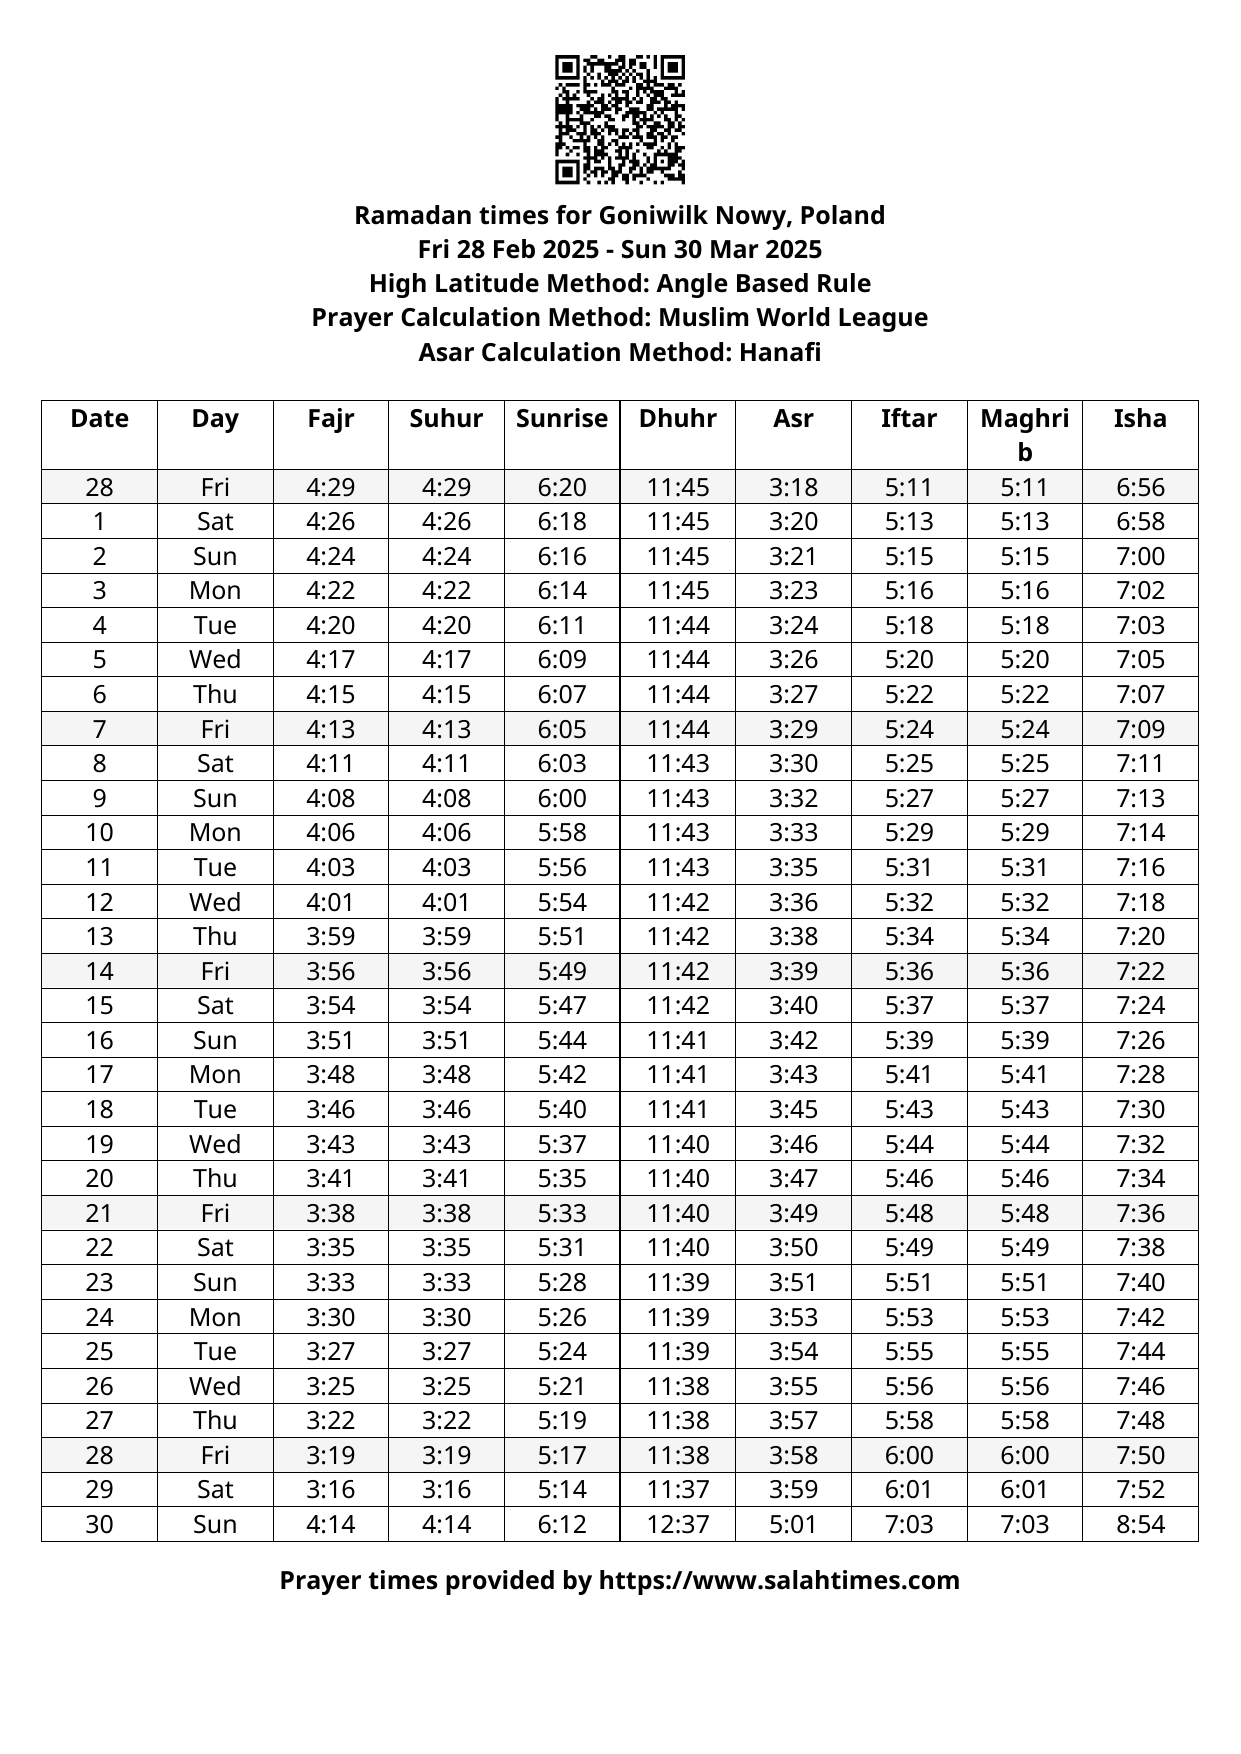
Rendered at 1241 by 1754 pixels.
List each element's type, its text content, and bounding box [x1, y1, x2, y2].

table_cell 3:27 [389, 1334, 504, 1368]
table_cell 11:38 [621, 1369, 735, 1402]
table_cell 6:01 [968, 1473, 1082, 1506]
table_cell 4:08 [389, 781, 504, 814]
table_cell 4:22 [389, 574, 504, 607]
table_cell 7:22 [1083, 954, 1198, 987]
table_cell 19 [42, 1127, 157, 1160]
picture [542, 41, 699, 198]
table_header Suhur [389, 401, 504, 469]
table_cell 3:33 [736, 816, 851, 849]
table_cell Mon [158, 1300, 273, 1333]
table_cell 3:36 [736, 885, 851, 918]
table_cell 11:42 [621, 954, 735, 987]
table_cell 5:21 [505, 1369, 619, 1402]
table_cell 23 [42, 1265, 157, 1299]
table_cell 4:15 [389, 677, 504, 711]
table_cell 4:13 [274, 712, 388, 745]
table_cell Sun [158, 1265, 273, 1299]
table_cell 3:59 [389, 919, 504, 953]
table_cell 7:14 [1083, 816, 1198, 849]
table_cell 4:17 [389, 643, 504, 676]
text Prayer times provided by https://www.salahtimes.com [42, 1563, 1198, 1597]
table_cell 6:14 [505, 574, 619, 607]
table_cell 3:43 [274, 1127, 388, 1160]
table_cell Thu [158, 677, 273, 711]
table_cell 3:35 [389, 1231, 504, 1264]
table_cell 11:44 [621, 712, 735, 745]
table_cell 7:46 [1083, 1369, 1198, 1402]
text High Latitude Method: Angle Based Rule [42, 266, 1198, 300]
table_cell 4:26 [274, 504, 388, 538]
table_cell 7:03 [852, 1507, 967, 1541]
table_header Dhuhr [621, 401, 735, 469]
table_cell 3:40 [736, 989, 851, 1022]
table_cell 7:05 [1083, 643, 1198, 676]
table_cell 3:59 [736, 1473, 851, 1506]
table_cell 5:58 [852, 1404, 967, 1437]
table_cell 4:03 [274, 850, 388, 884]
table_cell 4 [42, 608, 157, 642]
table_cell 5:51 [505, 919, 619, 953]
table_cell 7:50 [1083, 1438, 1198, 1472]
table_cell Mon [158, 1058, 273, 1091]
table_header Iftar [852, 401, 967, 469]
table_cell Mon [158, 574, 273, 607]
table_cell 11:44 [621, 643, 735, 676]
table_cell 5:49 [505, 954, 619, 987]
table_cell 7:36 [1083, 1196, 1198, 1229]
table_cell 4:01 [389, 885, 504, 918]
table_cell 3:54 [389, 989, 504, 1022]
table_cell 5:48 [968, 1196, 1082, 1229]
table_cell Sat [158, 1231, 273, 1264]
table_cell 6:11 [505, 608, 619, 642]
table_cell 11:45 [621, 539, 735, 572]
table_cell Fri [158, 1196, 273, 1229]
table_cell 5:27 [968, 781, 1082, 814]
table_cell 5:39 [852, 1023, 967, 1057]
table_cell 7:03 [1083, 608, 1198, 642]
table_cell 7 [42, 712, 157, 745]
table_cell 4:06 [389, 816, 504, 849]
table_cell 6 [42, 677, 157, 711]
table_cell 3:58 [736, 1438, 851, 1472]
table_cell 3 [42, 574, 157, 607]
table_cell Thu [158, 1161, 273, 1195]
table_cell 3:16 [274, 1473, 388, 1506]
table_cell 3:25 [274, 1369, 388, 1402]
table_cell 6:00 [852, 1438, 967, 1472]
table_cell 11:43 [621, 781, 735, 814]
table_cell 3:27 [274, 1334, 388, 1368]
table_cell 6:09 [505, 643, 619, 676]
table_cell 5:14 [505, 1473, 619, 1506]
table_cell 11:39 [621, 1300, 735, 1333]
table_cell 5:55 [968, 1334, 1082, 1368]
table_cell 4:22 [274, 574, 388, 607]
table_cell 3:26 [736, 643, 851, 676]
table_cell 5:17 [505, 1438, 619, 1472]
table_cell Mon [158, 816, 273, 849]
table_cell 15 [42, 989, 157, 1022]
table_cell 11:42 [621, 919, 735, 953]
table_cell 3:54 [274, 989, 388, 1022]
table_cell 5:22 [968, 677, 1082, 711]
table_cell 7:40 [1083, 1265, 1198, 1299]
table_header Isha [1083, 401, 1198, 469]
table_cell 7:09 [1083, 712, 1198, 745]
table_cell 11:45 [621, 470, 735, 503]
table_cell 4:13 [389, 712, 504, 745]
table_cell 11:41 [621, 1058, 735, 1091]
table_cell 11:42 [621, 989, 735, 1022]
table_cell 5:13 [852, 504, 967, 538]
table_cell 5:35 [505, 1161, 619, 1195]
table_cell 3:18 [736, 470, 851, 503]
table_cell 7:02 [1083, 574, 1198, 607]
table_cell 11:41 [621, 1023, 735, 1057]
table_cell 5:53 [968, 1300, 1082, 1333]
table_cell 20 [42, 1161, 157, 1195]
table_cell 7:00 [1083, 539, 1198, 572]
table_cell 4:08 [274, 781, 388, 814]
table_cell 6:01 [852, 1473, 967, 1506]
table_cell 6:03 [505, 746, 619, 780]
table_cell 5:34 [968, 919, 1082, 953]
table_cell 5:56 [968, 1369, 1082, 1402]
table_cell Sat [158, 746, 273, 780]
table_cell 7:44 [1083, 1334, 1198, 1368]
table_cell 11:38 [621, 1404, 735, 1437]
table_cell Sun [158, 539, 273, 572]
table_cell 5:51 [968, 1265, 1082, 1299]
table_cell 5:29 [852, 816, 967, 849]
table_cell 7:32 [1083, 1127, 1198, 1160]
table_cell 6:18 [505, 504, 619, 538]
table_cell 10 [42, 816, 157, 849]
table_cell 3:53 [736, 1300, 851, 1333]
table_cell 3:35 [736, 850, 851, 884]
table_cell Fri [158, 1438, 273, 1472]
table_cell 11:38 [621, 1438, 735, 1472]
table_cell 7:18 [1083, 885, 1198, 918]
table_cell 17 [42, 1058, 157, 1091]
table_cell 4:29 [274, 470, 388, 503]
table_cell 5:16 [968, 574, 1082, 607]
table_cell 7:03 [968, 1507, 1082, 1541]
table_cell 3:54 [736, 1334, 851, 1368]
table_header Asr [736, 401, 851, 469]
table_cell 7:42 [1083, 1300, 1198, 1333]
table_cell 5:54 [505, 885, 619, 918]
table_cell Tue [158, 1334, 273, 1368]
table_cell 3:33 [389, 1265, 504, 1299]
table_header Fajr [274, 401, 388, 469]
table_cell 7:26 [1083, 1023, 1198, 1057]
table_cell 5:18 [852, 608, 967, 642]
table_cell 3:24 [736, 608, 851, 642]
table_cell 7:48 [1083, 1404, 1198, 1437]
table_cell 5:41 [852, 1058, 967, 1091]
table_cell 7:52 [1083, 1473, 1198, 1506]
table_cell Sat [158, 989, 273, 1022]
text Asar Calculation Method: Hanafi [42, 334, 1198, 368]
table_cell 18 [42, 1092, 157, 1126]
table_cell 5:39 [968, 1023, 1082, 1057]
table_cell Wed [158, 1127, 273, 1160]
table_cell 5:44 [505, 1023, 619, 1057]
table_cell 4:24 [389, 539, 504, 572]
table_cell 5:20 [852, 643, 967, 676]
table_cell 6:16 [505, 539, 619, 572]
table_cell 11:45 [621, 574, 735, 607]
text Ramadan times for Goniwilk Nowy, Poland [42, 198, 1198, 232]
table_cell 8:54 [1083, 1507, 1198, 1541]
table_cell 7:11 [1083, 746, 1198, 780]
table_cell 6:58 [1083, 504, 1198, 538]
table_cell 5:34 [852, 919, 967, 953]
table_cell 12:37 [621, 1507, 735, 1541]
table_cell 4:03 [389, 850, 504, 884]
table_cell Fri [158, 954, 273, 987]
table_header Sunrise [505, 401, 619, 469]
table_cell 6:05 [505, 712, 619, 745]
table_cell 14 [42, 954, 157, 987]
table_cell 26 [42, 1369, 157, 1402]
table_cell 5:13 [968, 504, 1082, 538]
table_cell 3:19 [389, 1438, 504, 1472]
table_cell 5:28 [505, 1265, 619, 1299]
table_cell 4:01 [274, 885, 388, 918]
table_cell 5:41 [968, 1058, 1082, 1091]
table_header Day [158, 401, 273, 469]
table_cell 3:23 [736, 574, 851, 607]
table_cell 4:24 [274, 539, 388, 572]
table_cell 3:43 [389, 1127, 504, 1160]
table_cell 11:43 [621, 816, 735, 849]
table_cell 5:16 [852, 574, 967, 607]
table_cell 16 [42, 1023, 157, 1057]
table_cell 25 [42, 1334, 157, 1368]
table_cell 5:37 [968, 989, 1082, 1022]
table_cell 3:43 [736, 1058, 851, 1091]
table_cell 5:31 [505, 1231, 619, 1264]
table_cell 11:42 [621, 885, 735, 918]
table_cell 29 [42, 1473, 157, 1506]
table_cell 3:46 [389, 1092, 504, 1126]
table_cell 11:43 [621, 746, 735, 780]
table_cell 7:16 [1083, 850, 1198, 884]
table_cell 3:51 [389, 1023, 504, 1057]
table_cell Sat [158, 1473, 273, 1506]
table_cell 5:22 [852, 677, 967, 711]
table_cell 3:35 [274, 1231, 388, 1264]
table_cell 5:51 [852, 1265, 967, 1299]
table_cell 5:31 [852, 850, 967, 884]
table_cell 3:21 [736, 539, 851, 572]
table_cell 13 [42, 919, 157, 953]
table_cell 5:32 [968, 885, 1082, 918]
table_cell Sat [158, 504, 273, 538]
table_cell 9 [42, 781, 157, 814]
table_cell Fri [158, 712, 273, 745]
table_cell 5:20 [968, 643, 1082, 676]
table_cell 5:19 [505, 1404, 619, 1437]
table_cell 3:38 [389, 1196, 504, 1229]
table_cell 5:36 [968, 954, 1082, 987]
table_cell Wed [158, 1369, 273, 1402]
table_cell 4:14 [389, 1507, 504, 1541]
table_cell Tue [158, 608, 273, 642]
table_cell 11:40 [621, 1127, 735, 1160]
table_cell 3:42 [736, 1023, 851, 1057]
table_cell 5:01 [736, 1507, 851, 1541]
table_cell 3:59 [274, 919, 388, 953]
table_cell 5:46 [968, 1161, 1082, 1195]
table_cell 5:37 [505, 1127, 619, 1160]
table_cell 7:38 [1083, 1231, 1198, 1264]
table_cell 1 [42, 504, 157, 538]
table_cell 7:34 [1083, 1161, 1198, 1195]
table_cell Sun [158, 1507, 273, 1541]
table_cell 5:11 [852, 470, 967, 503]
table_cell 11:44 [621, 677, 735, 711]
table_cell 3:39 [736, 954, 851, 987]
text Fri 28 Feb 2025 - Sun 30 Mar 2025 [42, 232, 1198, 266]
table_cell 3:27 [736, 677, 851, 711]
table_cell 5:40 [505, 1092, 619, 1126]
table_cell 5:56 [505, 850, 619, 884]
table_cell 28 [42, 1438, 157, 1472]
table_cell 6:20 [505, 470, 619, 503]
table_cell 5:42 [505, 1058, 619, 1091]
table_cell 3:33 [274, 1265, 388, 1299]
table_cell 5:24 [968, 712, 1082, 745]
table_cell 7:13 [1083, 781, 1198, 814]
table_cell 28 [42, 470, 157, 503]
table_cell 11:39 [621, 1265, 735, 1299]
table_cell 22 [42, 1231, 157, 1264]
table_cell 5:46 [852, 1161, 967, 1195]
table_cell 5:15 [852, 539, 967, 572]
table_cell 27 [42, 1404, 157, 1437]
table_cell 11:40 [621, 1231, 735, 1264]
table_cell 3:30 [389, 1300, 504, 1333]
table_cell 5:44 [968, 1127, 1082, 1160]
table_cell 24 [42, 1300, 157, 1333]
table_cell 5:11 [968, 470, 1082, 503]
table_cell 3:55 [736, 1369, 851, 1402]
table_cell 11:41 [621, 1092, 735, 1126]
table_header Maghrib [968, 401, 1082, 469]
table_cell 11:40 [621, 1161, 735, 1195]
table_cell 3:46 [736, 1127, 851, 1160]
table_cell Sun [158, 1023, 273, 1057]
table_cell Sun [158, 781, 273, 814]
table_cell 5:49 [968, 1231, 1082, 1264]
table_cell 5:58 [505, 816, 619, 849]
table_cell Wed [158, 885, 273, 918]
table_cell 4:11 [389, 746, 504, 780]
table_cell 11 [42, 850, 157, 884]
table_cell 3:51 [274, 1023, 388, 1057]
table_cell 11:44 [621, 608, 735, 642]
table_cell 5:36 [852, 954, 967, 987]
table_cell 5:31 [968, 850, 1082, 884]
table_cell 3:30 [274, 1300, 388, 1333]
table_cell 3:25 [389, 1369, 504, 1402]
table_cell 4:20 [274, 608, 388, 642]
table_cell 7:28 [1083, 1058, 1198, 1091]
table_cell 7:24 [1083, 989, 1198, 1022]
table_cell 5:56 [852, 1369, 967, 1402]
table_cell 3:46 [274, 1092, 388, 1126]
table_cell 3:45 [736, 1092, 851, 1126]
table_cell Tue [158, 1092, 273, 1126]
table_cell 30 [42, 1507, 157, 1541]
table_cell 5:24 [505, 1334, 619, 1368]
table_cell 7:30 [1083, 1092, 1198, 1126]
table_cell 5:24 [852, 712, 967, 745]
table_cell 11:37 [621, 1473, 735, 1506]
table_cell 6:07 [505, 677, 619, 711]
table_cell 5:44 [852, 1127, 967, 1160]
table_cell 5:47 [505, 989, 619, 1022]
table_cell 5:53 [852, 1300, 967, 1333]
table_cell 3:20 [736, 504, 851, 538]
table_cell 5:32 [852, 885, 967, 918]
table_cell 4:11 [274, 746, 388, 780]
table_header Date [42, 401, 157, 469]
table_cell 12 [42, 885, 157, 918]
table_cell 5:43 [968, 1092, 1082, 1126]
table_cell 7:20 [1083, 919, 1198, 953]
table_cell Wed [158, 643, 273, 676]
table_cell 4:17 [274, 643, 388, 676]
table_cell 4:26 [389, 504, 504, 538]
table_cell 3:30 [736, 746, 851, 780]
table_cell 4:06 [274, 816, 388, 849]
table_cell 11:43 [621, 850, 735, 884]
table_cell 11:40 [621, 1196, 735, 1229]
text Prayer Calculation Method: Muslim World League [42, 300, 1198, 334]
table_cell 5:49 [852, 1231, 967, 1264]
table_cell 5:26 [505, 1300, 619, 1333]
table_cell 3:56 [274, 954, 388, 987]
table_cell 3:47 [736, 1161, 851, 1195]
table_cell 5:43 [852, 1092, 967, 1126]
table_cell 8 [42, 746, 157, 780]
table_cell 3:19 [274, 1438, 388, 1472]
table_cell 5:55 [852, 1334, 967, 1368]
table_cell 5:15 [968, 539, 1082, 572]
table_cell 3:49 [736, 1196, 851, 1229]
table_cell 21 [42, 1196, 157, 1229]
table_cell 5:25 [852, 746, 967, 780]
table_cell Thu [158, 919, 273, 953]
table_cell 6:12 [505, 1507, 619, 1541]
table_cell 5:25 [968, 746, 1082, 780]
table_cell 5:33 [505, 1196, 619, 1229]
table_cell 3:29 [736, 712, 851, 745]
table_cell 3:48 [389, 1058, 504, 1091]
table_cell 6:56 [1083, 470, 1198, 503]
table_cell 11:39 [621, 1334, 735, 1368]
table_cell 5 [42, 643, 157, 676]
table_cell Tue [158, 850, 273, 884]
table_cell Thu [158, 1404, 273, 1437]
table_cell 3:16 [389, 1473, 504, 1506]
table_cell 5:18 [968, 608, 1082, 642]
table_cell 3:38 [736, 919, 851, 953]
table_cell 5:27 [852, 781, 967, 814]
table_cell 5:29 [968, 816, 1082, 849]
table_cell 3:41 [389, 1161, 504, 1195]
table_cell 3:32 [736, 781, 851, 814]
table_cell 3:51 [736, 1265, 851, 1299]
table_cell 2 [42, 539, 157, 572]
table_cell 3:48 [274, 1058, 388, 1091]
table_cell 3:56 [389, 954, 504, 987]
table_cell 3:57 [736, 1404, 851, 1437]
table_cell 4:15 [274, 677, 388, 711]
table_cell 4:14 [274, 1507, 388, 1541]
table_cell 5:58 [968, 1404, 1082, 1437]
table_cell 5:48 [852, 1196, 967, 1229]
table_cell 3:22 [274, 1404, 388, 1437]
table_cell 5:37 [852, 989, 967, 1022]
table_cell 6:00 [968, 1438, 1082, 1472]
table_cell 11:45 [621, 504, 735, 538]
table_cell 3:41 [274, 1161, 388, 1195]
table_cell 6:00 [505, 781, 619, 814]
table_cell 3:22 [389, 1404, 504, 1437]
table_cell 3:38 [274, 1196, 388, 1229]
table_cell Fri [158, 470, 273, 503]
table_cell 7:07 [1083, 677, 1198, 711]
table_cell 3:50 [736, 1231, 851, 1264]
table_cell 4:20 [389, 608, 504, 642]
table_cell 4:29 [389, 470, 504, 503]
